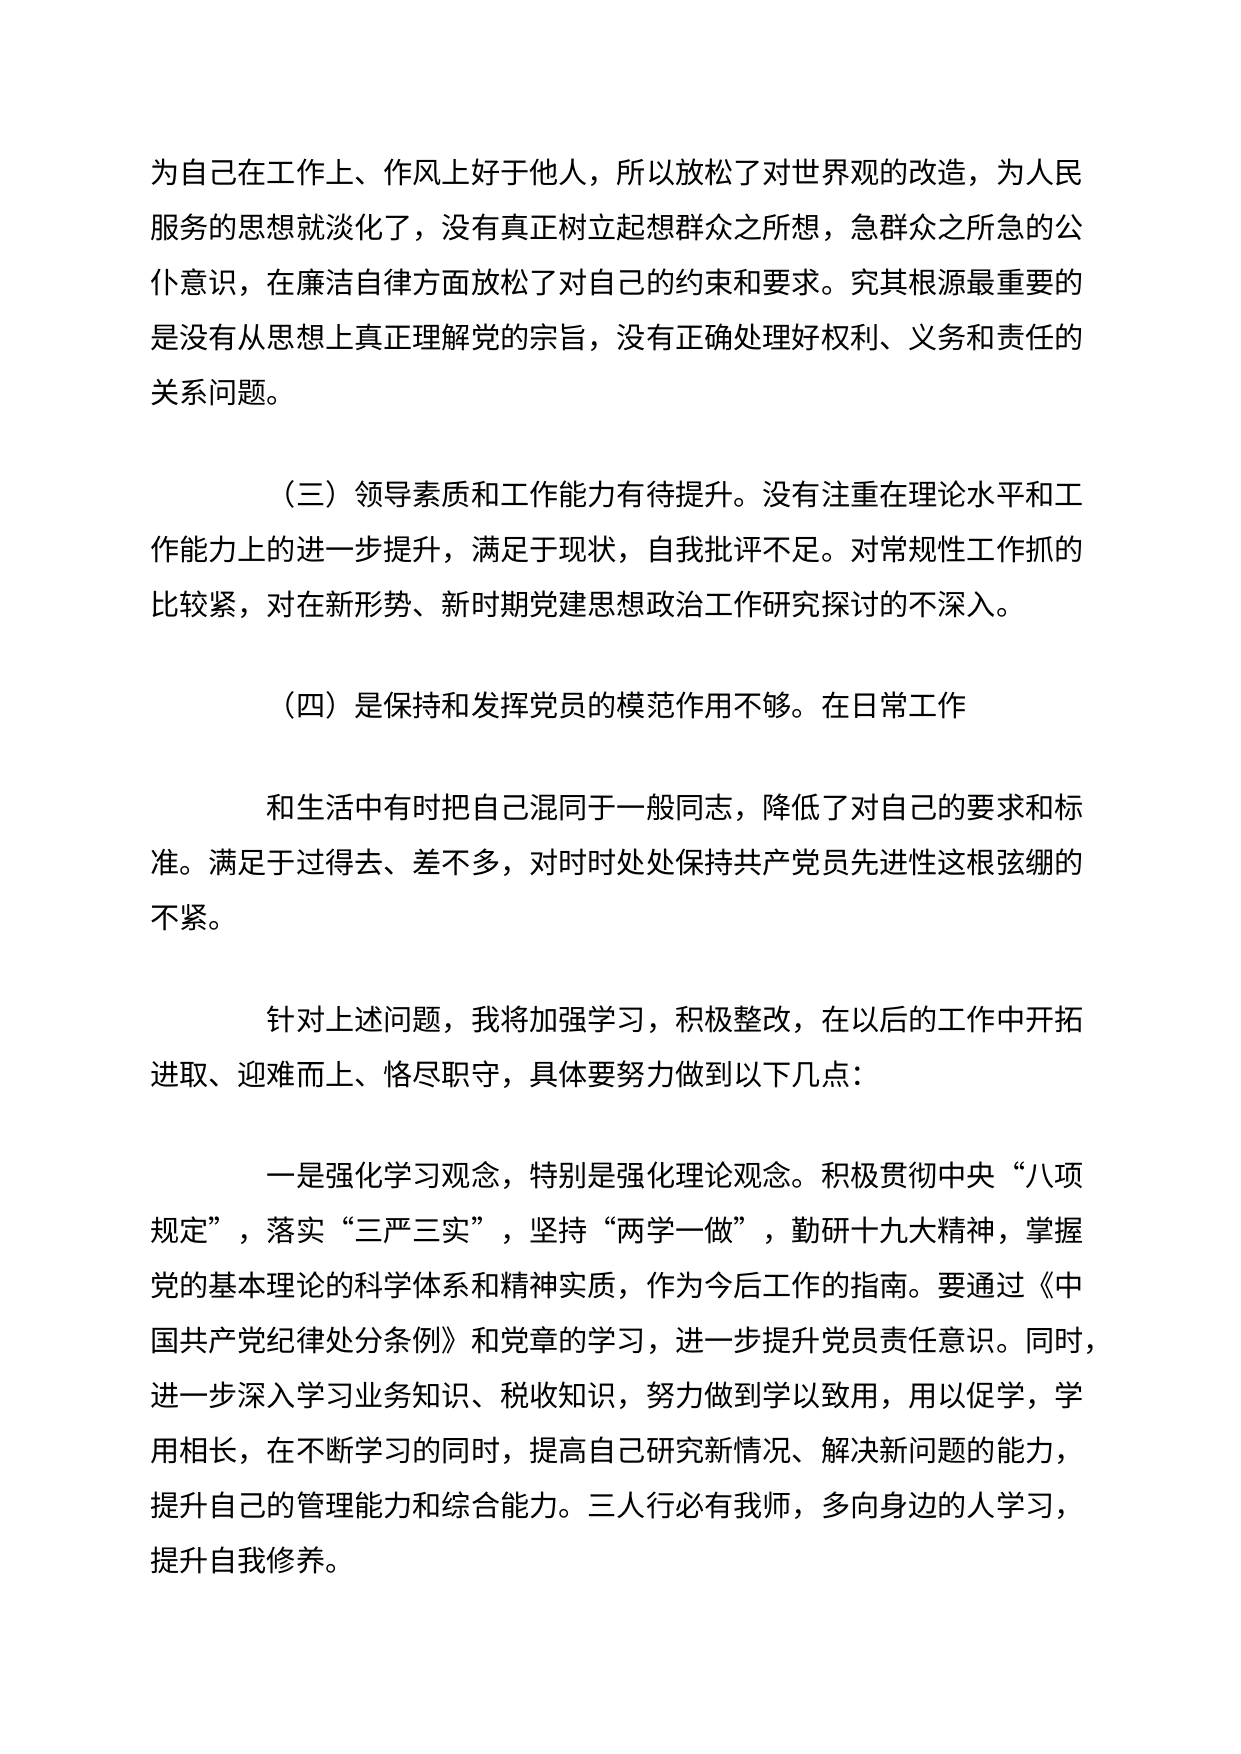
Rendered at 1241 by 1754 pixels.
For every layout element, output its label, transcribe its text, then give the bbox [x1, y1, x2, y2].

text （四）是保持和发挥党员的模范作用不够。在日常工作 [150, 683, 1090, 725]
text 针对上述问题，我将加强学习，积极整改，在以后的工作中开拓进取、迎难而上、恪尽职守，具体要努力做到以下几点： [150, 996, 1090, 1093]
text （三）领导素质和工作能力有待提升。没有注重在理论水平和工作能力上的进一步提升，满足于现状，自我批评不足。对常规性工作抓的比较紧，对在新形势、新时期党建思想政治工作研究探讨的不深入。 [150, 471, 1090, 623]
text 和生活中有时把自己混同于一般同志，降低了对自己的要求和标准。满足于过得去、差不多，对时时处处保持共产党员先进性这根弦绷的不紧。 [150, 785, 1090, 937]
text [150, 150, 1090, 412]
text 一是强化学习观念，特别是强化理论观念。积极贯彻中央“八项规定”，落实“三严三实”，坚持“两学一做”，勤研十九大精神，掌握党的基本理论的科学体系和精神实质，作为今后工作的指南。要通过《中国共产党纪律处分条例》和党章的学习，进一步提升党员责任意识。同时，进一步深入学习业务知识、税收知识，努力做到学以致用，用以促学，学用相长，在不断学习的同时，提高自己研究新情况、解决新问题的能力，提升自己的管理能力和综合能力。三人行必有我师，多向身边的人学习，提升自我修养。 [150, 1153, 1090, 1579]
